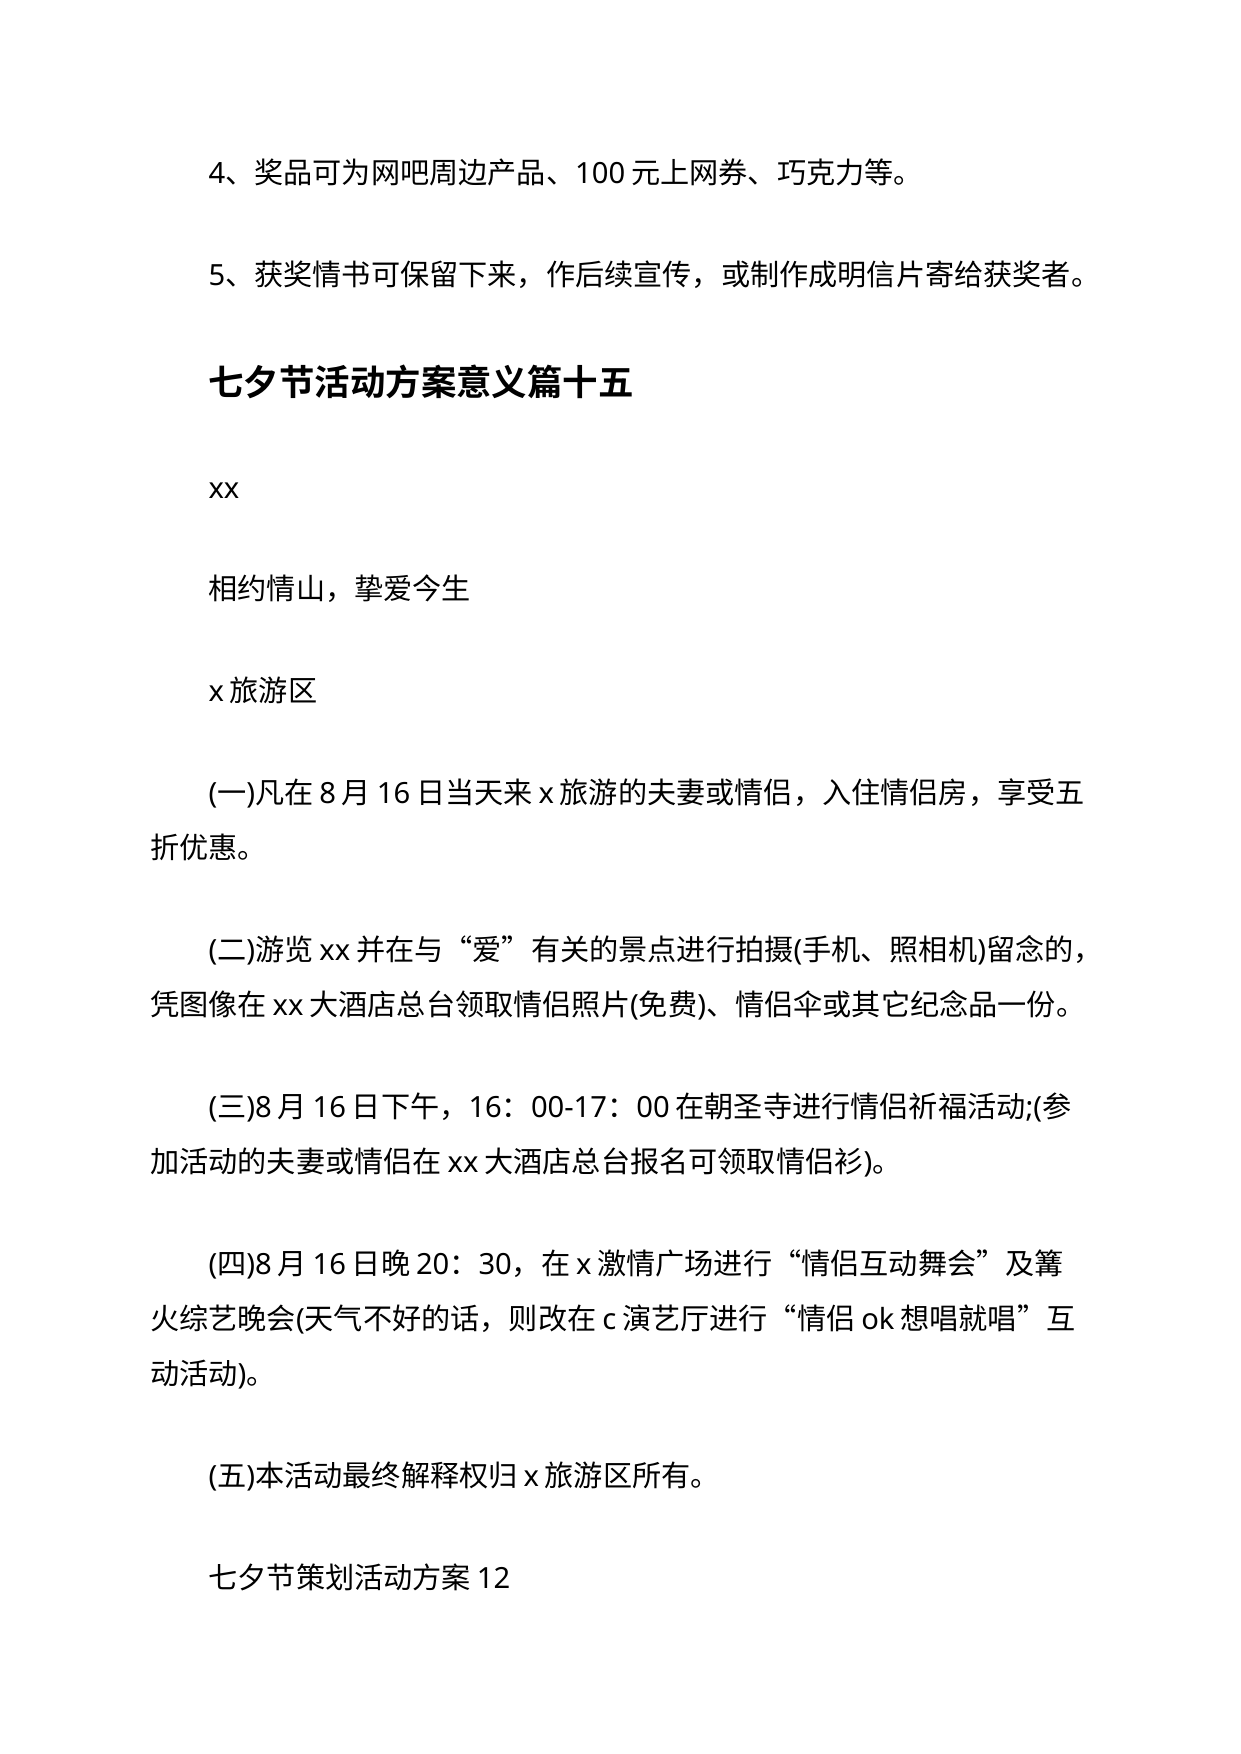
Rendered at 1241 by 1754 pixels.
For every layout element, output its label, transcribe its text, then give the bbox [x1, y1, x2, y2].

text 4、奖品可为网吧周边产品、100元上网券、巧克力等。 [150, 150, 1090, 192]
text (二)游览xx并在与“爱”有关的景点进行拍摄(手机、照相机)留念的，凭图像在xx大酒店总台领取情侣照片(免费)、情侣伞或其它纪念品一份。 [150, 926, 1090, 1024]
text (五)本活动最终解释权归x旅游区所有。 [150, 1452, 1090, 1495]
text xx [150, 467, 1090, 507]
text 相约情山，挚爱今生 [150, 566, 1090, 608]
text 七夕节策划活动方案12 [150, 1554, 1090, 1597]
text 5、获奖情书可保留下来，作后续宣传，或制作成明信片寄给获奖者。 [150, 252, 1090, 294]
text 七夕节活动方案意义篇十五 [150, 354, 1090, 405]
text (四)8月16日晚20：30，在x激情广场进行“情侣互动舞会”及篝火综艺晚会(天气不好的话，则改在c演艺厅进行“情侣ok想唱就唱”互动活动)。 [150, 1240, 1090, 1393]
text x旅游区 [150, 668, 1090, 710]
text (一)凡在8月16日当天来x旅游的夫妻或情侣，入住情侣房，享受五折优惠。 [150, 769, 1090, 867]
text (三)8月16日下午，16：00-17：00在朝圣寺进行情侣祈福活动;(参加活动的夫妻或情侣在xx大酒店总台报名可领取情侣衫)。 [150, 1083, 1090, 1181]
